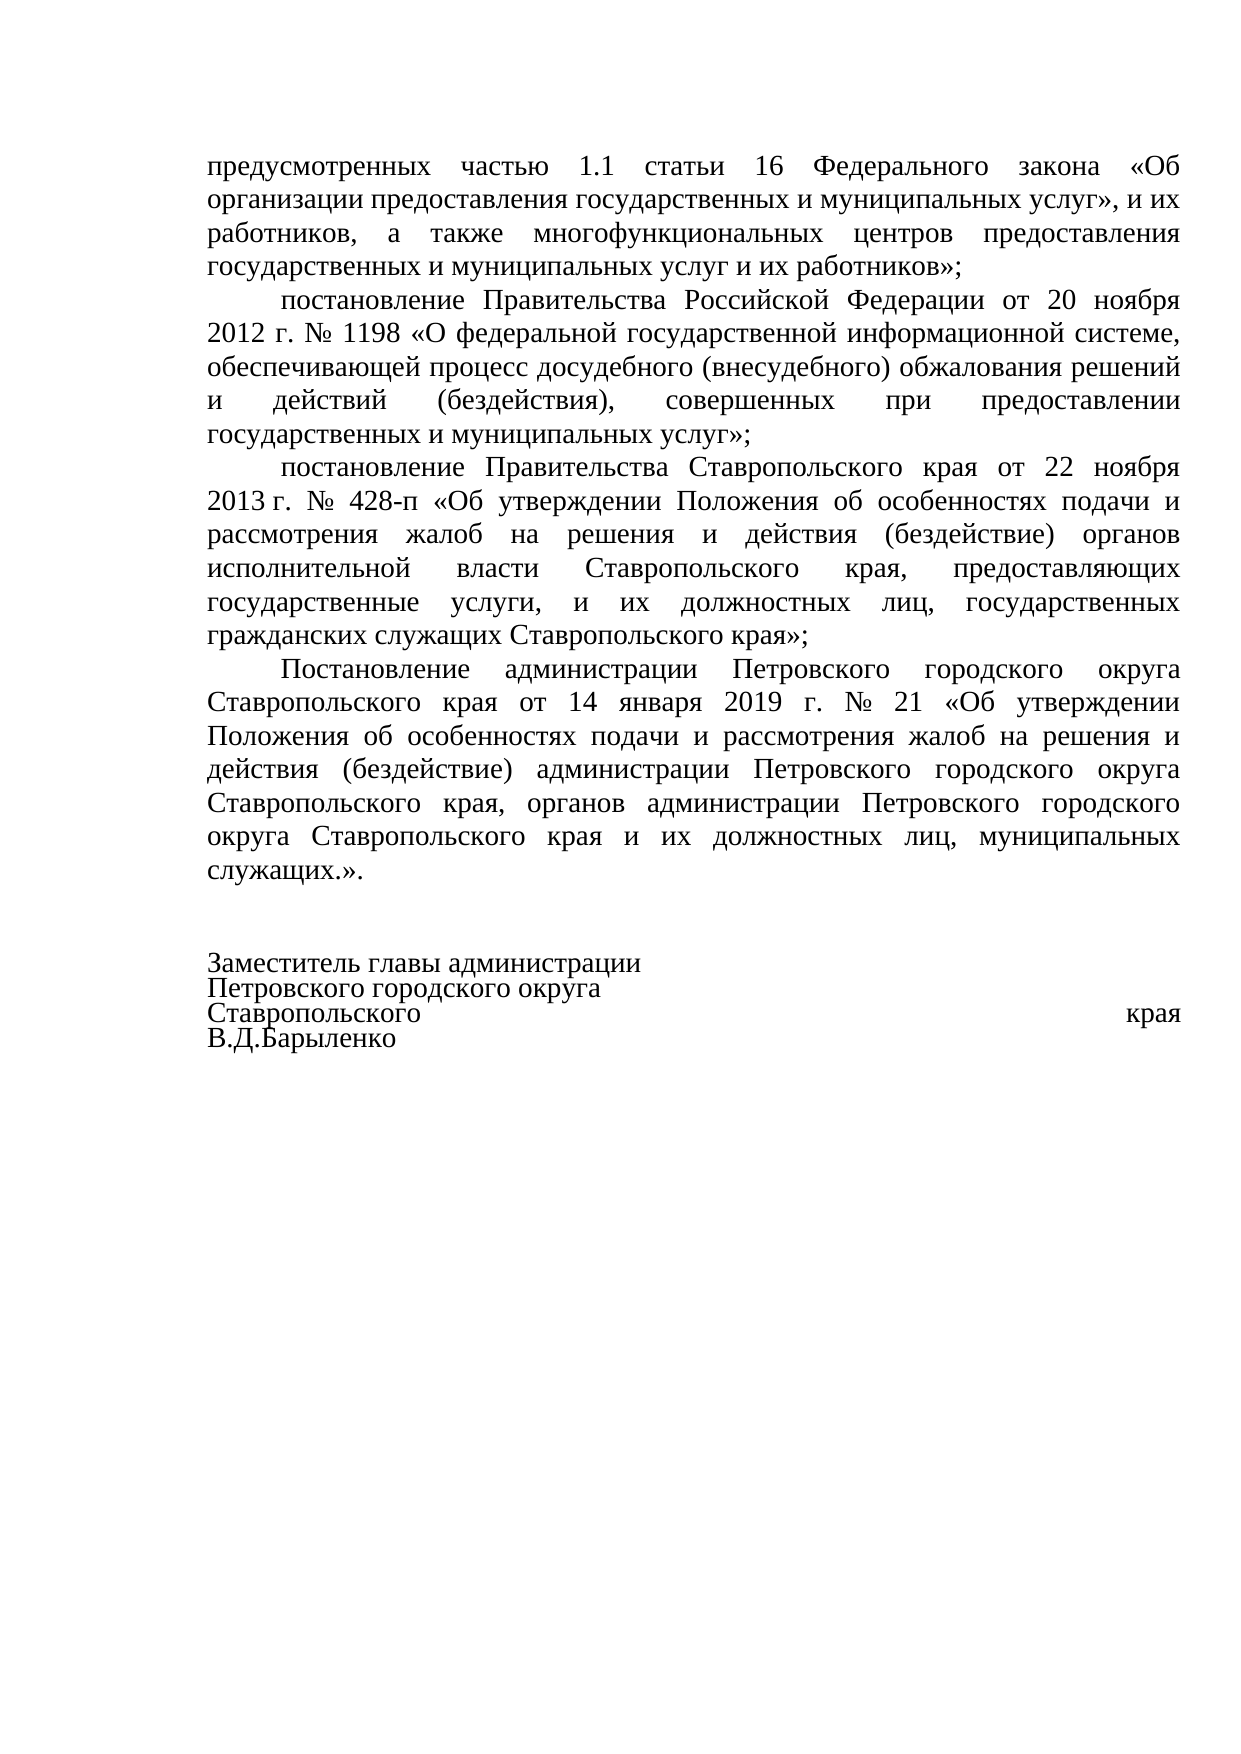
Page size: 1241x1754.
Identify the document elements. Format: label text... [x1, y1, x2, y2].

text Постановление администрации Петровского городского округа Ставропольского края от 14 января 2019 г. № 21 «Об утверждении Положения об особенностях подачи и рассмотрения жалоб на решения и действия (бездействие) администрации Петровского городского округа Ставропольского края, органов администрации Петровского городского округа Ставропольского края и их должностных лиц, муниципальных служащих.». [207, 651, 1181, 886]
text Ставропольского края В.Д.Барыленко [207, 1003, 1181, 1053]
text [207, 148, 1181, 282]
text постановление Правительства Российской Федерации от 20 ноября 2012 г. № 1198 «О федеральной государственной информационной системе, обеспечивающей процесс досудебного (внесудебного) обжалования решений и действий (бездействия), совершенных при предоставлении государственных и муниципальных услуг»; [207, 282, 1181, 449]
text Петровского городского округа [207, 978, 1181, 1003]
text Заместитель главы администрации [207, 953, 1181, 978]
text постановление Правительства Ставропольского края от 22 ноября 2013 г. № 428-п «Об утверждении Положения об особенностях подачи и рассмотрения жалоб на решения и действия (бездействие) органов исполнительной власти Ставропольского края, предоставляющих государственные услуги, и их должностных лиц, государственных гражданских служащих Ставропольского края»; [207, 449, 1181, 651]
